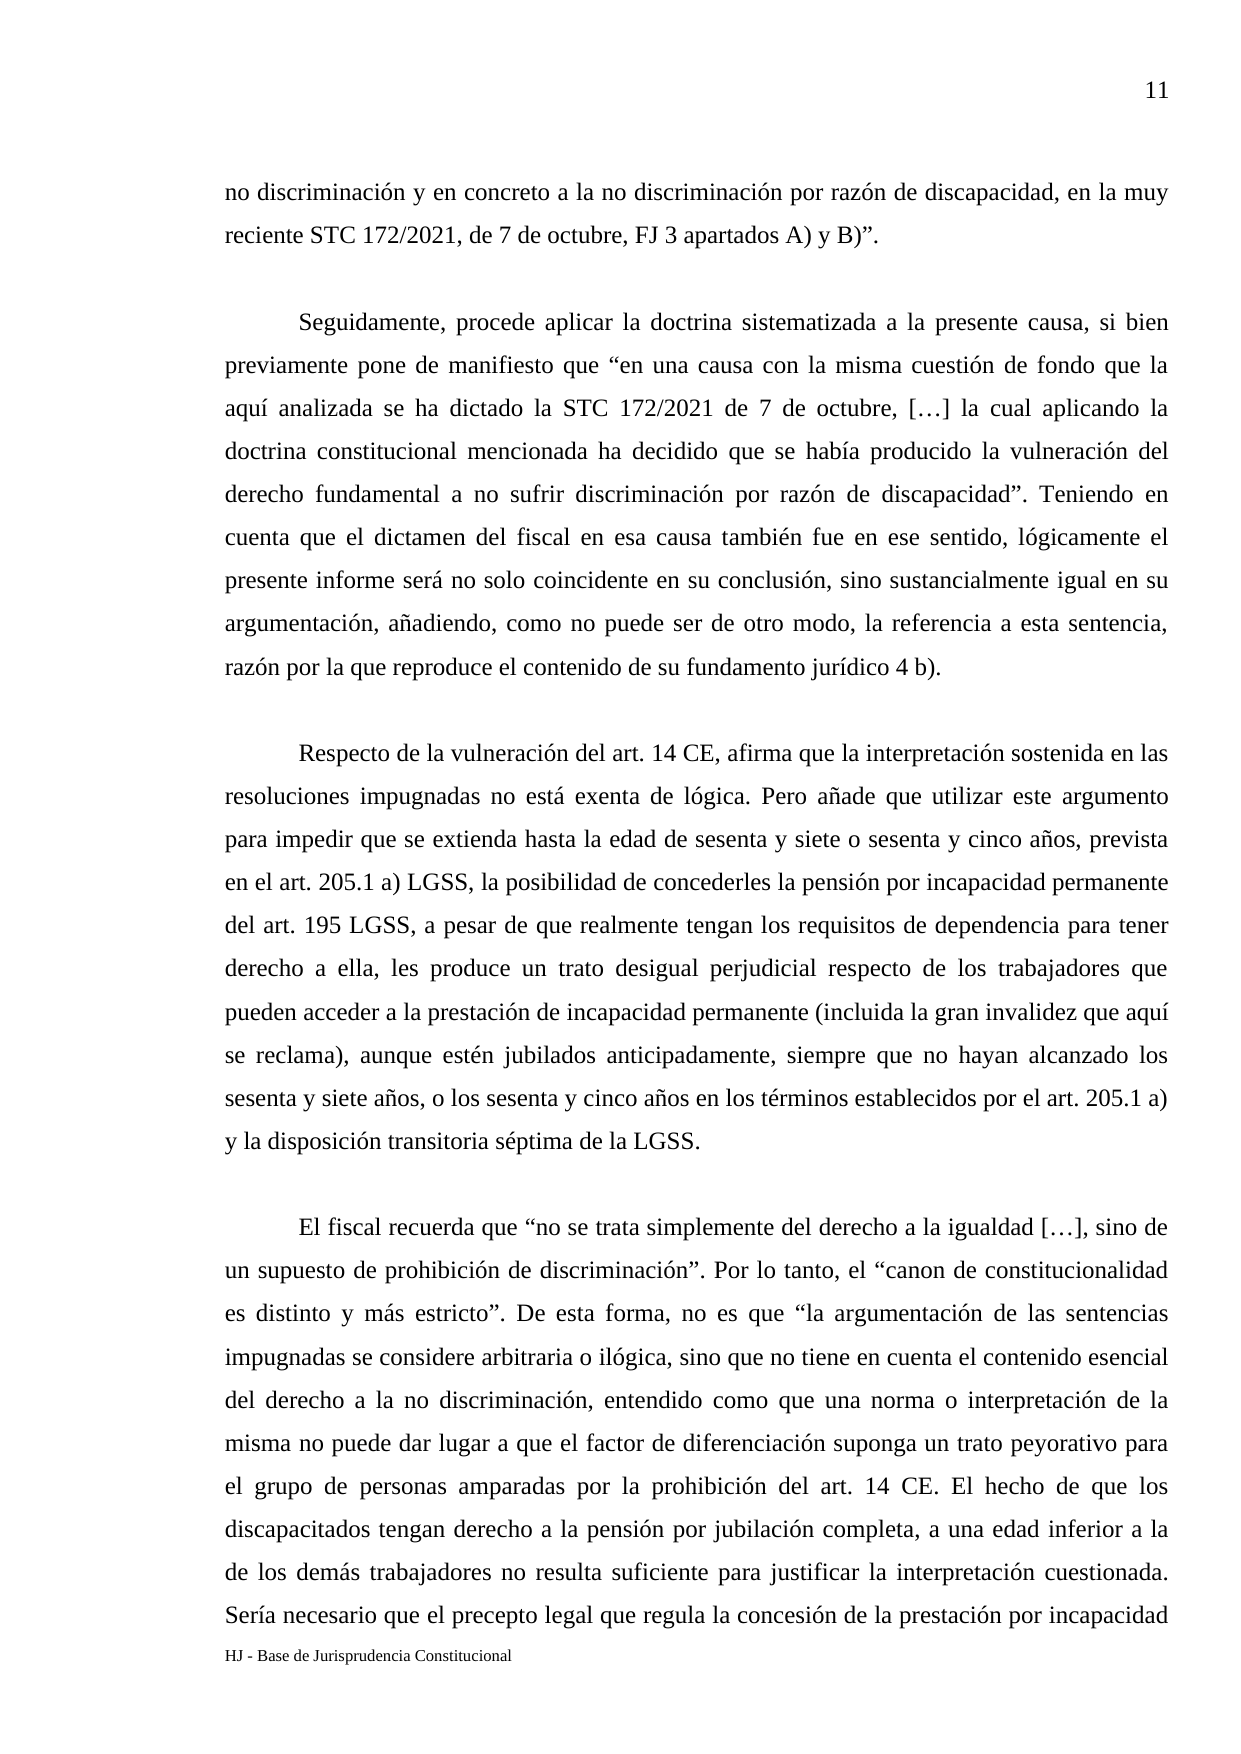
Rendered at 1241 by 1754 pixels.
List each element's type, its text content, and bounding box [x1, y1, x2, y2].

text Seguidamente, procede aplicar la doctrina sistematizada a la presente causa, si bien previamente pone de manifiesto que “en una causa con la misma cuestión de fondo que la aquí analizada se ha dictado la STC 172/2021 de 7 de octubre, […] la cual aplicando la doctrina constitucional mencionada ha decidido que se había producido la vulneración del derecho fundamental a no sufrir discriminación por razón de discapacidad”. Teniendo en cuenta que el dictamen del fiscal en esa causa también fue en ese sentido, lógicamente el presente informe será no solo coincidente en su conclusión, sino sustancialmente igual en su argumentación, añadiendo, como no puede ser de otro modo, la referencia a esta sentencia, razón por la que reproduce el contenido de su fundamento jurídico 4 b). [224, 307, 1169, 680]
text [224, 1212, 1169, 1629]
text Respecto de la vulneración del art. 14 CE, afirma que la interpretación sostenida en las resoluciones impugnadas no está exenta de lógica. Pero añade que utilizar este argumento para impedir que se extienda hasta la edad de sesenta y siete o sesenta y cinco años, prevista en el art. 205.1 a) LGSS, la posibilidad de concederles la pensión por incapacidad permanente del art. 195 LGSS, a pesar de que realmente tengan los requisitos de dependencia para tener derecho a ella, les produce un trato desigual perjudicial respecto de los trabajadores que pueden acceder a la prestación de incapacidad permanente (incluida la gran invalidez que aquí se reclama), aunque estén jubilados anticipadamente, siempre que no hayan alcanzado los sesenta y siete años, o los sesenta y cinco años en los términos establecidos por el art. 205.1 a) y la disposición transitoria séptima de la LGSS. [224, 738, 1169, 1155]
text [224, 177, 1169, 249]
